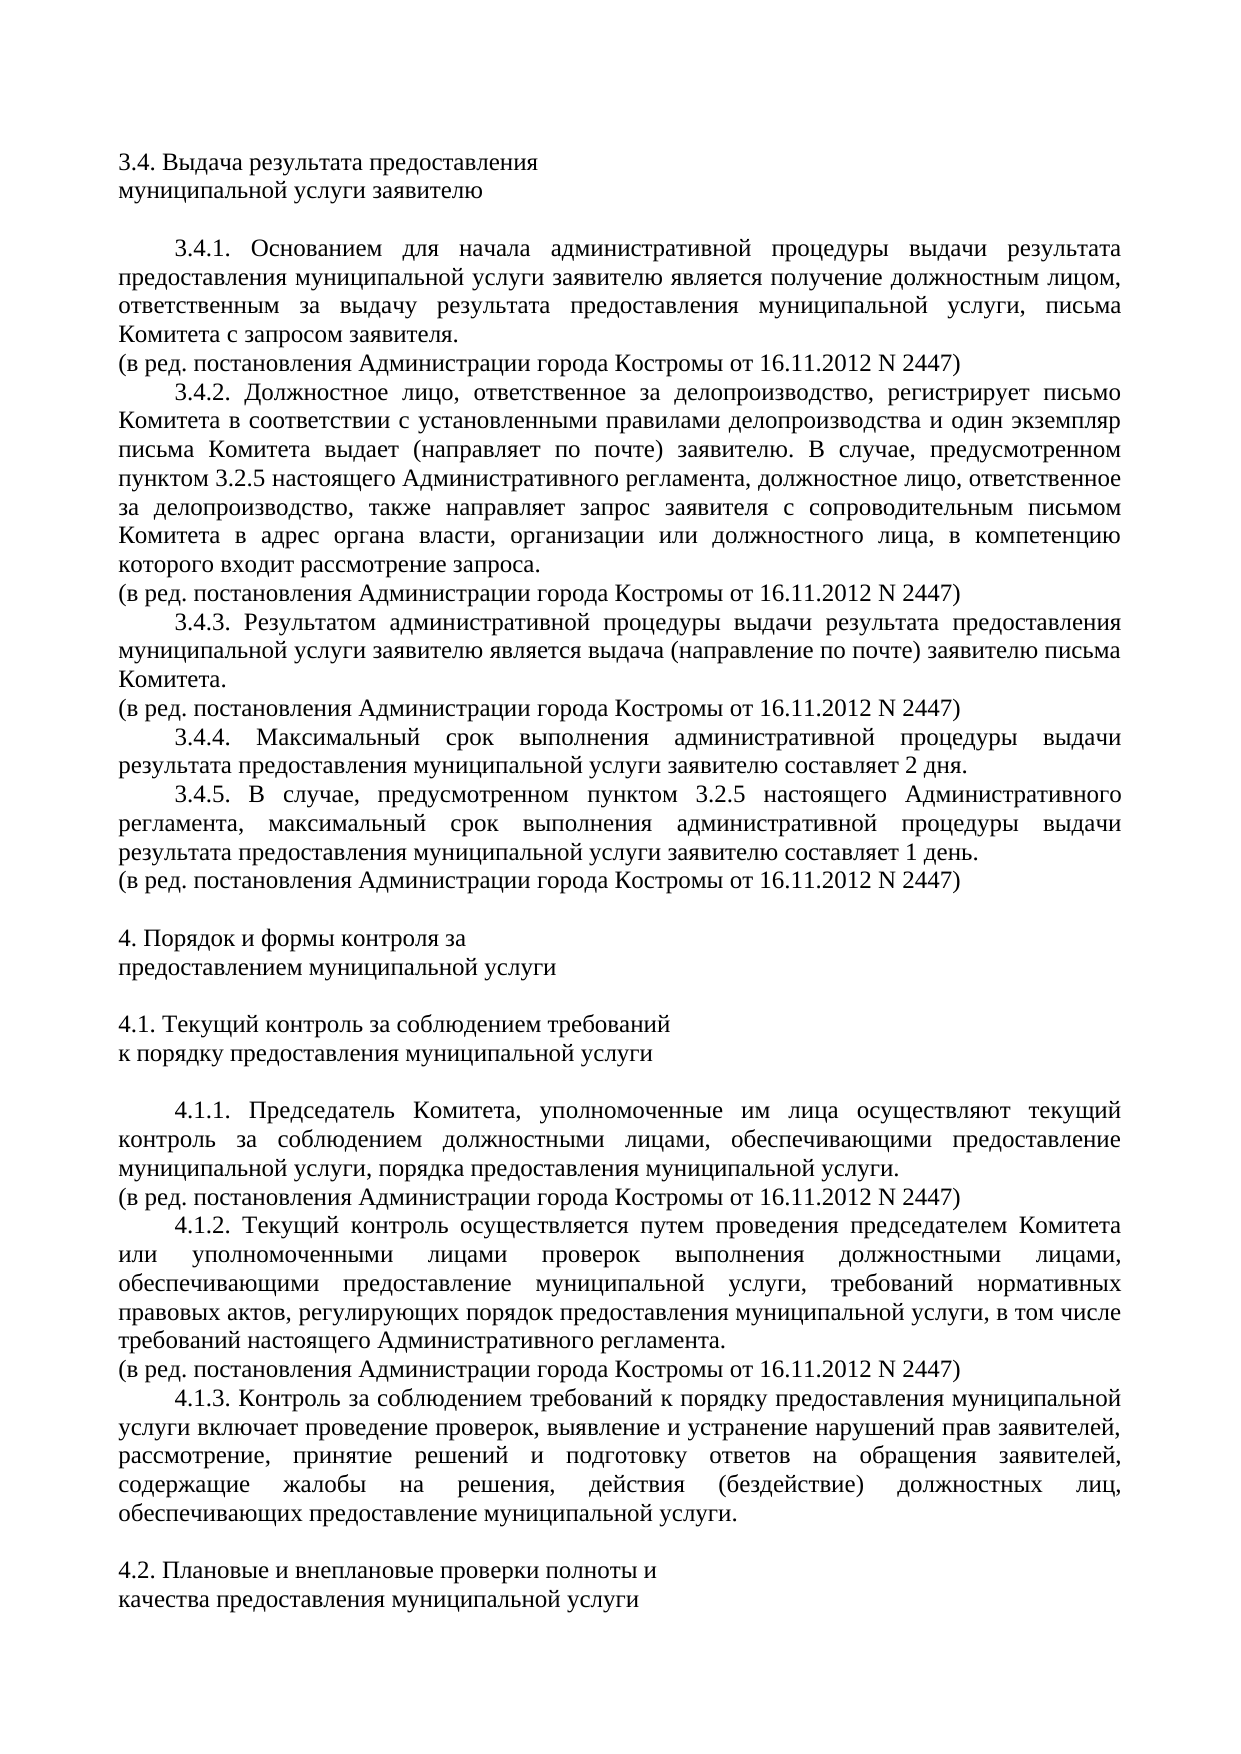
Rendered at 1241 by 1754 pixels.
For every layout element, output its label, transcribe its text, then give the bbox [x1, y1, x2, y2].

text (в ред. постановления Администрации города Костромы от 16.11.2012 N 2447) [118, 578, 1122, 607]
text предоставлением муниципальной услуги [118, 952, 1122, 981]
text (в ред. постановления Администрации города Костромы от 16.11.2012 N 2447) [118, 1182, 1122, 1211]
text (в ред. постановления Администрации города Костромы от 16.11.2012 N 2447) [118, 866, 1122, 894]
text 3.4.4. Максимальный срок выполнения административной процедуры выдачи результата предоставления муниципальной услуги заявителю составляет 2 дня. [118, 722, 1122, 779]
text (в ред. постановления Администрации города Костромы от 16.11.2012 N 2447) [118, 693, 1122, 722]
text (в ред. постановления Администрации города Костромы от 16.11.2012 N 2447) [118, 1354, 1122, 1383]
text 3.4.3. Результатом административной процедуры выдачи результата предоставления муниципальной услуги заявителю является выдача (направление по почте) заявителю письма Комитета. [118, 607, 1122, 693]
text качества предоставления муниципальной услуги [118, 1584, 1122, 1613]
text 3.4.5. В случае, предусмотренном пунктом 3.2.5 настоящего Административного регламента, максимальный срок выполнения административной процедуры выдачи результата предоставления муниципальной услуги заявителю составляет 1 день. [118, 779, 1122, 866]
text 4.2. Плановые и внеплановые проверки полноты и [118, 1556, 1122, 1584]
text 4.1.1. Председатель Комитета, уполномоченные им лица осуществляют текущий контроль за соблюдением должностными лицами, обеспечивающими предоставление муниципальной услуги, порядка предоставления муниципальной услуги. [118, 1096, 1122, 1182]
text (в ред. постановления Администрации города Костромы от 16.11.2012 N 2447) [118, 348, 1122, 377]
text 4.1.2. Текущий контроль осуществляется путем проведения председателем Комитета или уполномоченными лицами проверок выполнения должностными лицами, обеспечивающими предоставление муниципальной услуги, требований нормативных правовых актов, регулирующих порядок предоставления муниципальной услуги, в том числе требований настоящего Административного регламента. [118, 1211, 1122, 1354]
text 4.1.3. Контроль за соблюдением требований к порядку предоставления муниципальной услуги включает проведение проверок, выявление и устранение нарушений прав заявителей, рассмотрение, принятие решений и подготовку ответов на обращения заявителей, содержащие жалобы на решения, действия (бездействие) должностных лиц, обеспечивающих предоставление муниципальной услуги. [118, 1383, 1122, 1527]
text 3.4.2. Должностное лицо, ответственное за делопроизводство, регистрирует письмо Комитета в соответствии с установленными правилами делопроизводства и один экземпляр письма Комитета выдает (направляет по почте) заявителю. В случае, предусмотренном пунктом 3.2.5 настоящего Административного регламента, должностное лицо, ответственное за делопроизводство, также направляет запрос заявителя с сопроводительным письмом Комитета в адрес органа власти, организации или должностного лица, в компетенцию которого входит рассмотрение запроса. [118, 377, 1122, 578]
text 3.4.1. Основанием для начала административной процедуры выдачи результата предоставления муниципальной услуги заявителю является получение должностным лицом, ответственным за выдачу результата предоставления муниципальной услуги, письма Комитета с запросом заявителя. [118, 233, 1122, 348]
text муниципальной услуги заявителю [118, 176, 1122, 204]
text 4. Порядок и формы контроля за [118, 923, 1122, 952]
text 4.1. Текущий контроль за соблюдением требований [118, 1009, 1122, 1038]
text 3.4. Выдача результата предоставления [118, 147, 1122, 176]
text к порядку предоставления муниципальной услуги [118, 1038, 1122, 1067]
